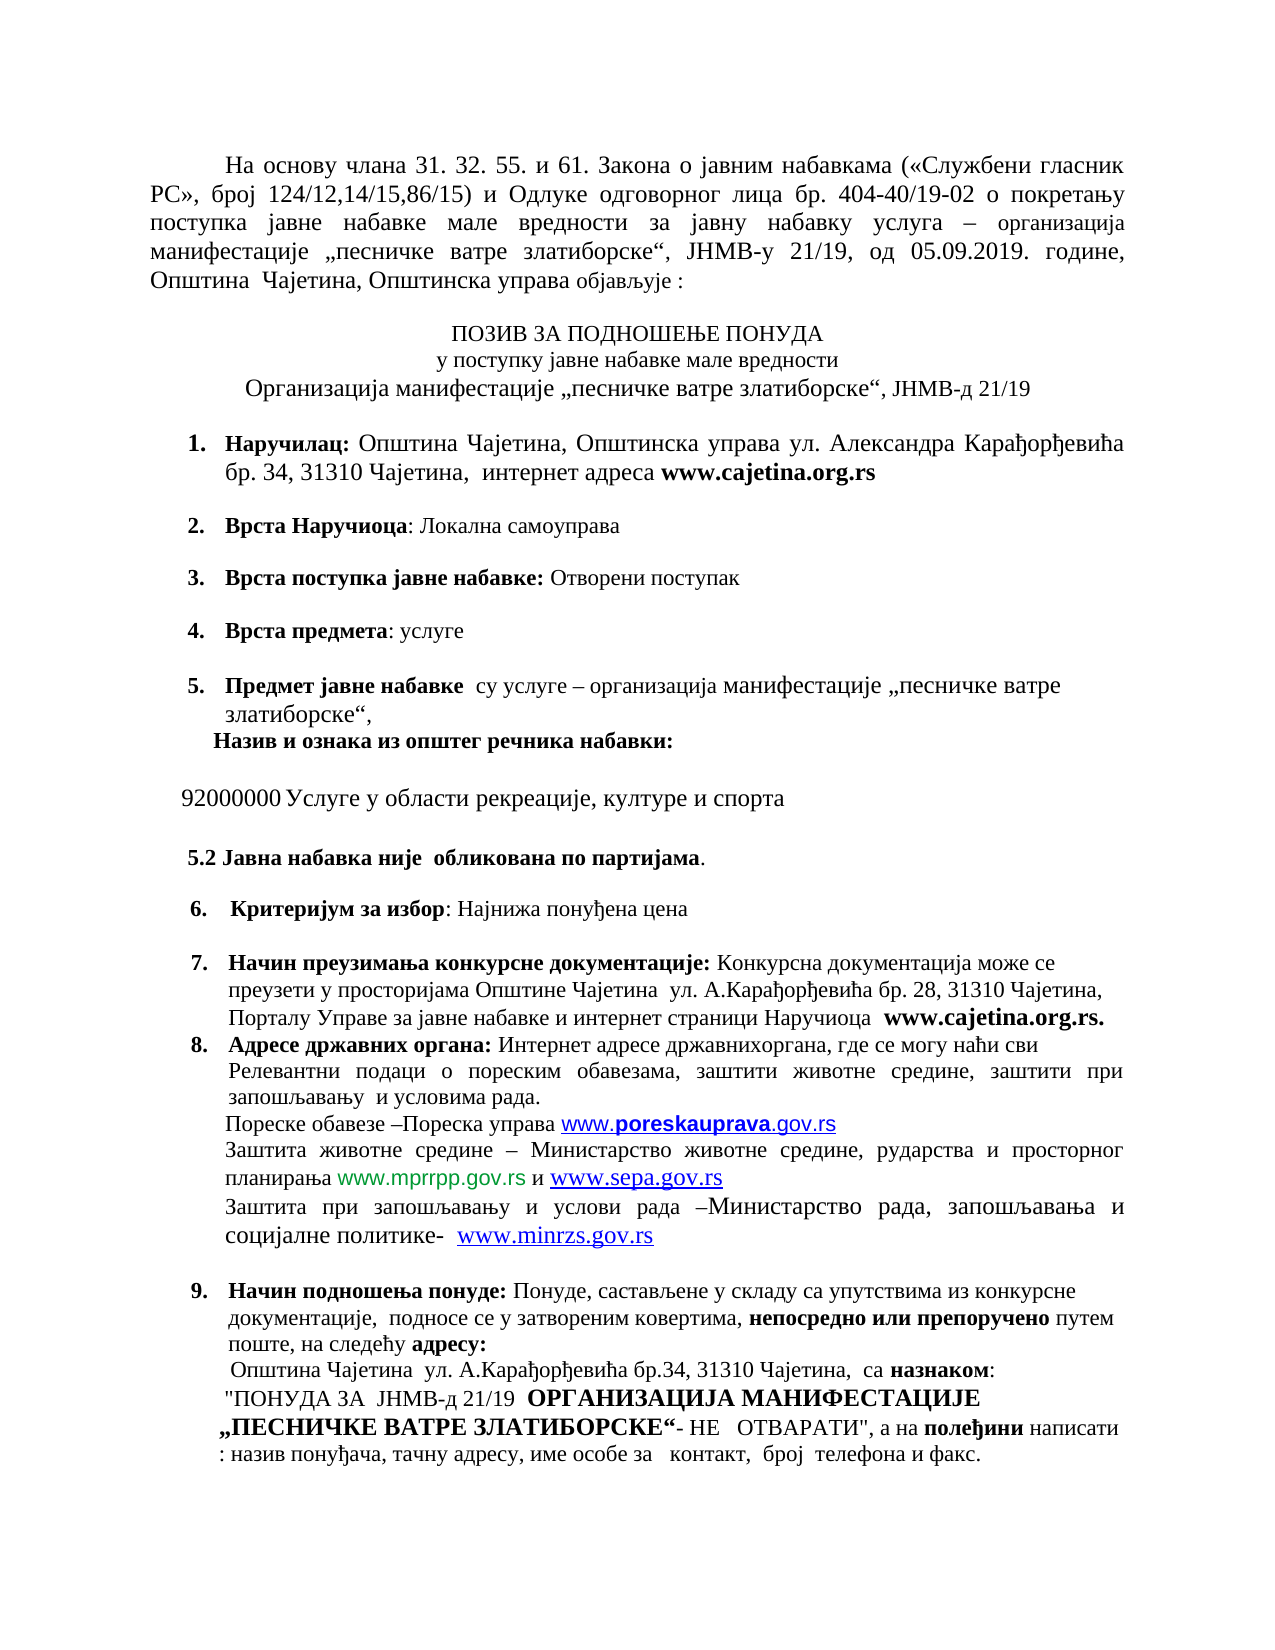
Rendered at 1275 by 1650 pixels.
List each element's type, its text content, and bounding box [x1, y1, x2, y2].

text Назив и ознака из општег речника набавки: [150, 727, 1125, 754]
list Релевантни подаци о пореским обавезама, заштити животне средине, заштити при запошљавању и условима рада. [228, 1057, 1125, 1110]
table_header 92000000 [149, 782, 283, 814]
text Заштита животне средине – Министарство животне средине, рударства и просторног планирања www.mprrpp.gov.rs и www.sepa.gov.rs [225, 1136, 1125, 1191]
text Општина Чајетина ул. А.Карађорђевића бр.34, 31310 Чајетина, са назнаком: [150, 1357, 1125, 1383]
text Пореске обавезе –Пореска управа www.poreskauprava.gov.rs [225, 1110, 1125, 1136]
list Наручилац: Општина Чајетина, Општинска управа ул. Александра Карађорђевића бр. 34, 31310 Чајетина, интернет адресa www.cajetina.org.rs [187, 428, 1125, 485]
text у поступку јавне набавке мале вредности [150, 346, 1125, 373]
list Начин преузимања конкурсне документације: Конкурсна документација може се преузети у просторијама Општине Чајетина ул. А.Карађорђевића бр. 28, 31310 Чајетина, Порталу Управе за јавне набавке и интернет страници Наручиоца www.cajetina.org.rs. [191, 949, 1125, 1031]
list документације, подносе се у затвореним ковертима, непосредно или препоручено путем поште, на следећу адресу: [228, 1304, 1125, 1357]
text 6. Критеријум за избор: Најнижа понуђена цена [150, 895, 1125, 921]
text ПОЗИВ ЗА ПОДНОШЕЊЕ ПОНУДА [150, 320, 1125, 346]
list Начин подношења понуде: Понуде, састављене у складу са упутствима из конкурсне [191, 1277, 1125, 1304]
text Организација манифестације „песничке ватре златиборске“, ЈНМВ-д 21/19 [150, 373, 1125, 402]
list Врста предмета: услуге [187, 617, 1125, 643]
list Адресе државних органа: Интернет адресе државнихоргана, где се могу наћи сви [191, 1031, 1125, 1057]
text „ПЕСНИЧКЕ ВАТРЕ ЗЛАТИБОРСКЕ“- НЕ ОТВАРАТИ", а на полеђини написати [150, 1412, 1125, 1440]
list Предмет јавне набавке су услуге – организација манифестације „песничке ватре златиборске“, [187, 670, 1125, 727]
text 5.2 Јавна набавка није обликована по партијама. [187, 844, 1125, 870]
list Врста Наручиоца: Локална самоуправа [187, 512, 1125, 538]
text Заштита при запошљавању и услови рада –Министарство рада, запошљавања и социјалне политике- www.minrzs.gov.rs [225, 1191, 1125, 1249]
text "ПОНУДА ЗА ЈНМВ-д 21/19 ОРГАНИЗАЦИЈА МАНИФЕСТАЦИЈЕ [150, 1383, 1125, 1412]
table_header Услуге у области рекреације, културе и спорта [283, 782, 1211, 814]
text : назив понуђача, тачну адресу, име особе за контакт, број телефона и факс. [150, 1440, 1125, 1467]
list Врста поступка јавне набавке: Отворени поступак [187, 564, 1125, 591]
text На основу члана 31. 32. 55. и 61. Закона о јавним набавкама («Службени гласник РС», број 124/12,14/15,86/15) и Одлуке одговорног лица бр. 404-40/19-02 о покретању поступка јавне набавке мале вредности за јавну набавку услуга – организација манифестације „песничке ватре златиборске“, ЈНМВ-у 21/19, oд 05.09.2019. године, Општина Чајетина, Општинска управа објављује : [150, 150, 1125, 294]
